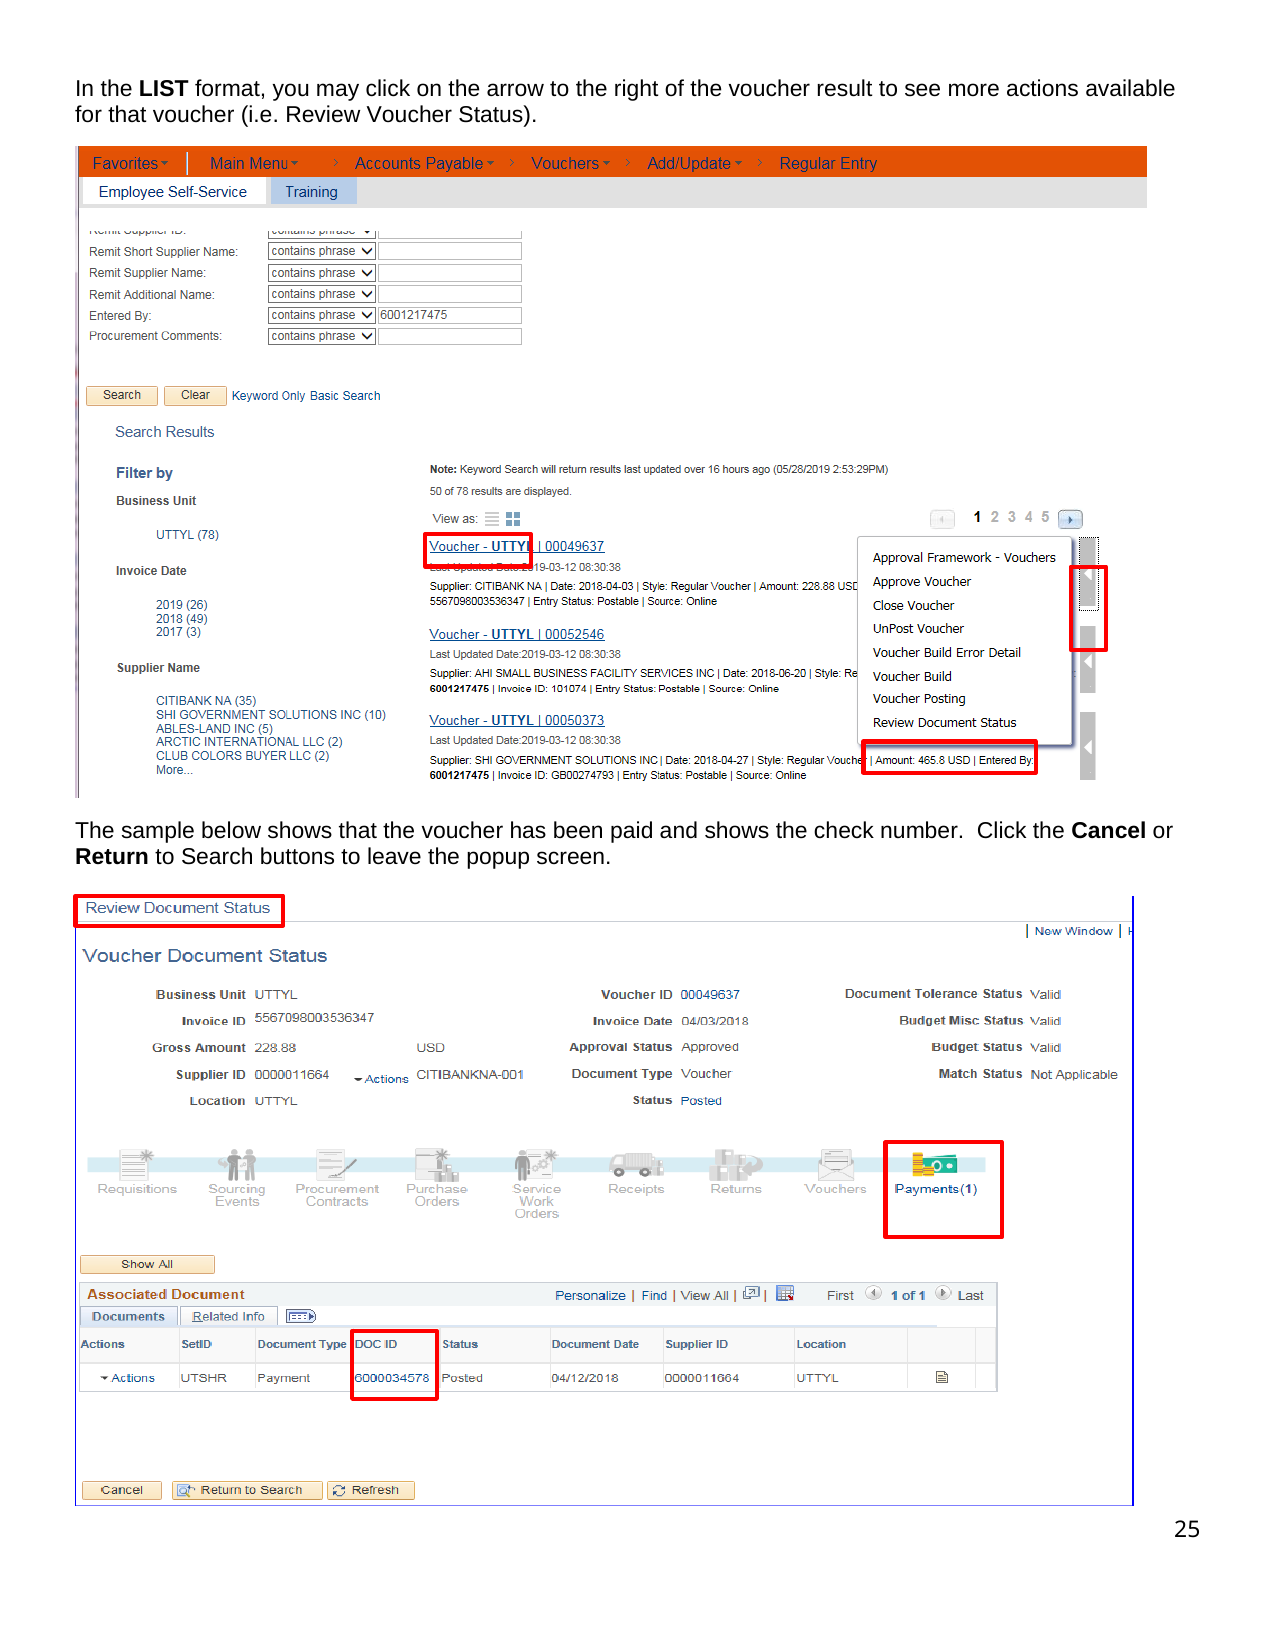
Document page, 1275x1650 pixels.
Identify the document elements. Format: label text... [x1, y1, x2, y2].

picture [78, 898, 281, 924]
text In the LIST format, you may click on the arrow to the right of the voucher result to see more actions available for that voucher (i.e. Review Voucher Status). [75, 75, 1200, 128]
picture [75, 896, 1134, 1506]
picture [75, 146, 1147, 798]
text The sample below shows that the voucher has been paid and shows the check number. Click the Cancel or Return to Search buttons to leave the popup screen. [75, 817, 1200, 869]
